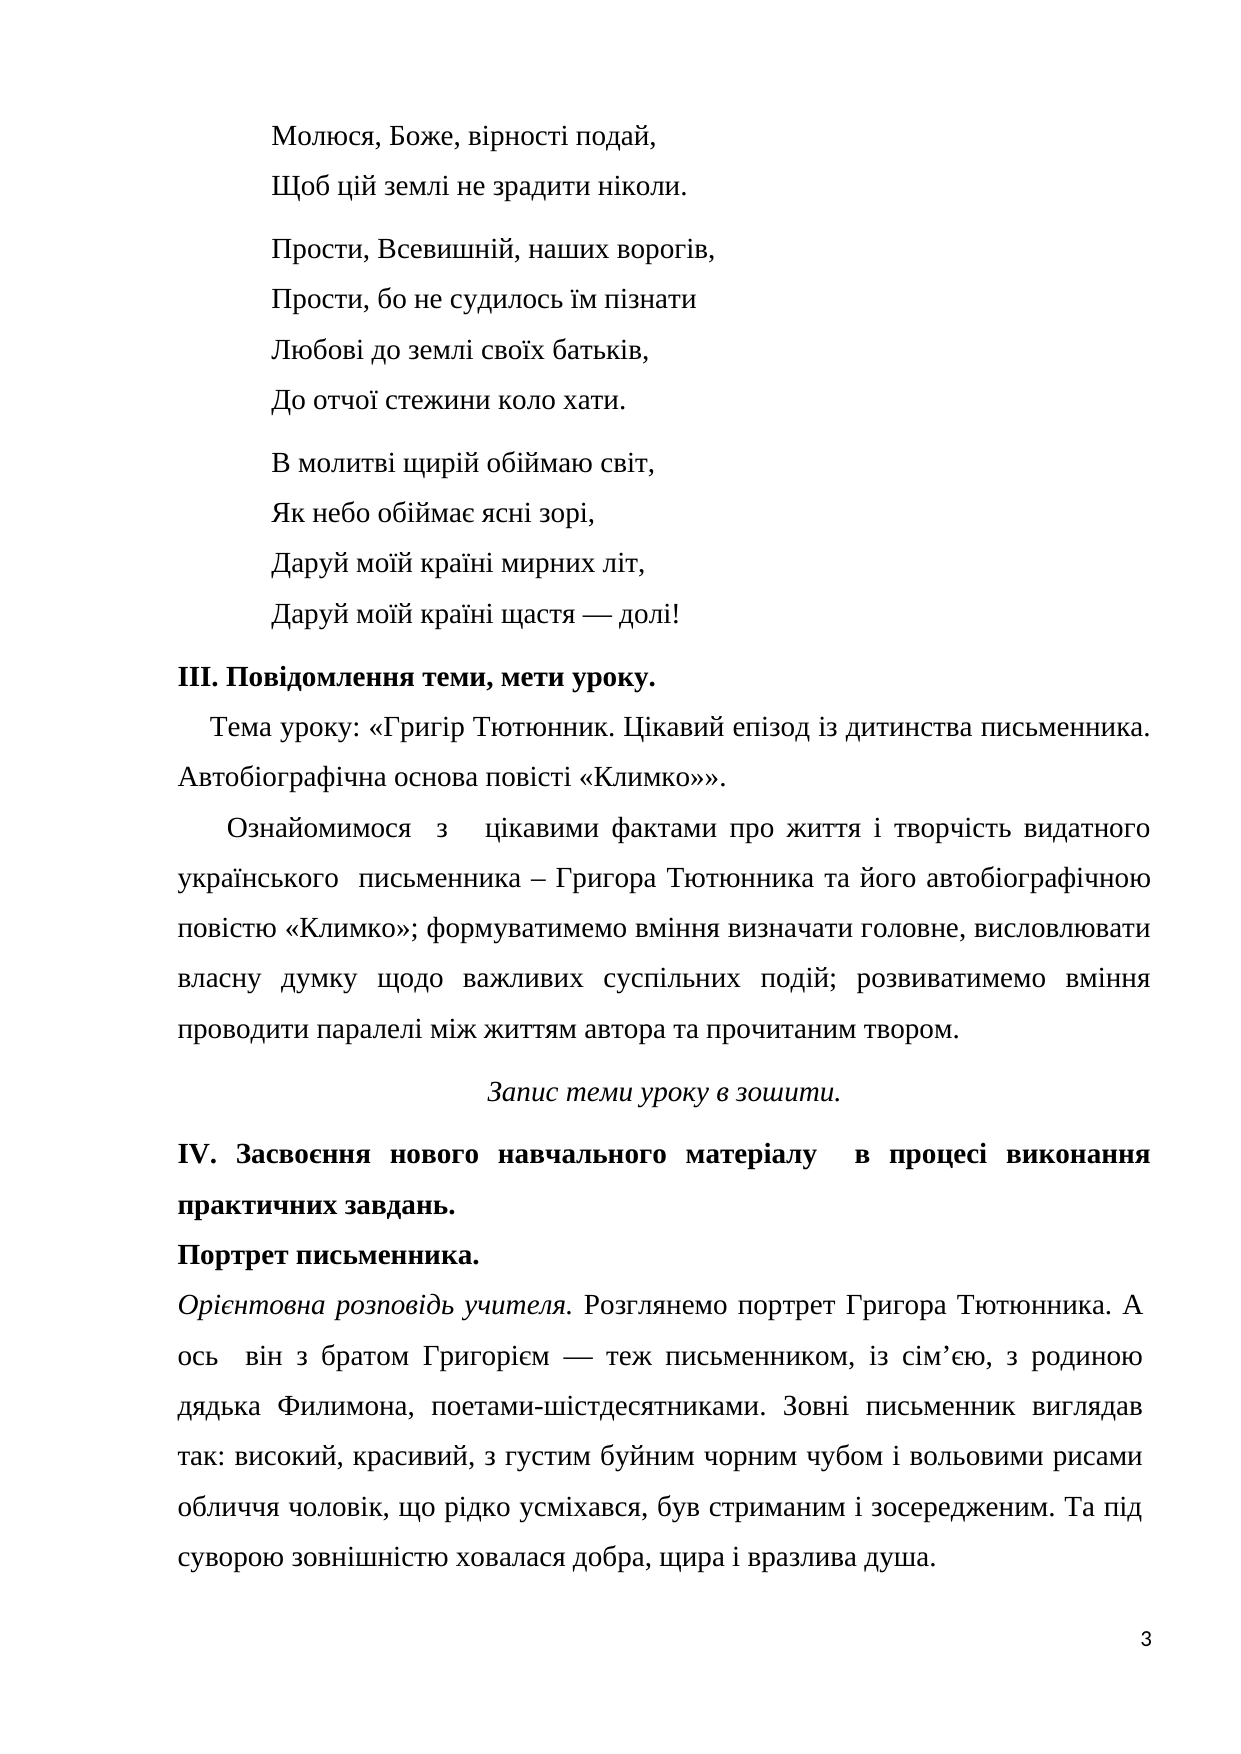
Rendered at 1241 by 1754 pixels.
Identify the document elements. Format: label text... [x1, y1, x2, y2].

text Портрет письменника. [177, 1237, 1144, 1271]
text Прости, Всевишній, наших ворогів, Прости, бо не судилось їм пізнати Любові до землі своїх батьків, До отчої стежини коло хати. [271, 231, 1152, 416]
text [271, 118, 1152, 202]
text ІV. Засвоєння нового навчального матеріалу в процесі виконання практичних завдань. [177, 1137, 1152, 1220]
text Орієнтовна розповідь учителя. Розглянемо портрет Григора Тютюнника. А ось він з братом Григорієм — теж письменником, із сім’єю, з родиною дядька Филимона, поетами-шістдесятниками. Зовні письменник виглядав так: високий, красивий, з густим буйним чорним чубом і вольовими рисами обличчя чоловік, що рідко усміхався, був стриманим і зосередженим. Та під суворою зовнішністю ховалася добра, щира і вразлива душа. [177, 1287, 1144, 1573]
text В молитві щирій обіймаю світ, Як небо обіймає ясні зорі, Даруй моїй країні мирних літ, Даруй моїй країні щастя — долі! [271, 445, 1152, 629]
text IIІ. Повідомлення теми, мети уроку. [177, 659, 1152, 692]
text Запис теми уроку в зошити. [177, 1074, 1152, 1107]
text Тема уроку: «Григір Тютюнник. Цікавий епізод із дитинства письменника. Автобіографічна основа повісті «Климко»». [177, 709, 1152, 793]
text Ознайомимося з цікавими фактами про життя і творчість видатного українського письменника – Григора Тютюнника та його автобіографічною повістю «Климко»; формуватимемо вміння визначати головне, висловлювати власну думку щодо важливих суспільних подій; розвиватимемо вміння проводити паралелі між життям автора та прочитаним твором. [177, 810, 1152, 1044]
